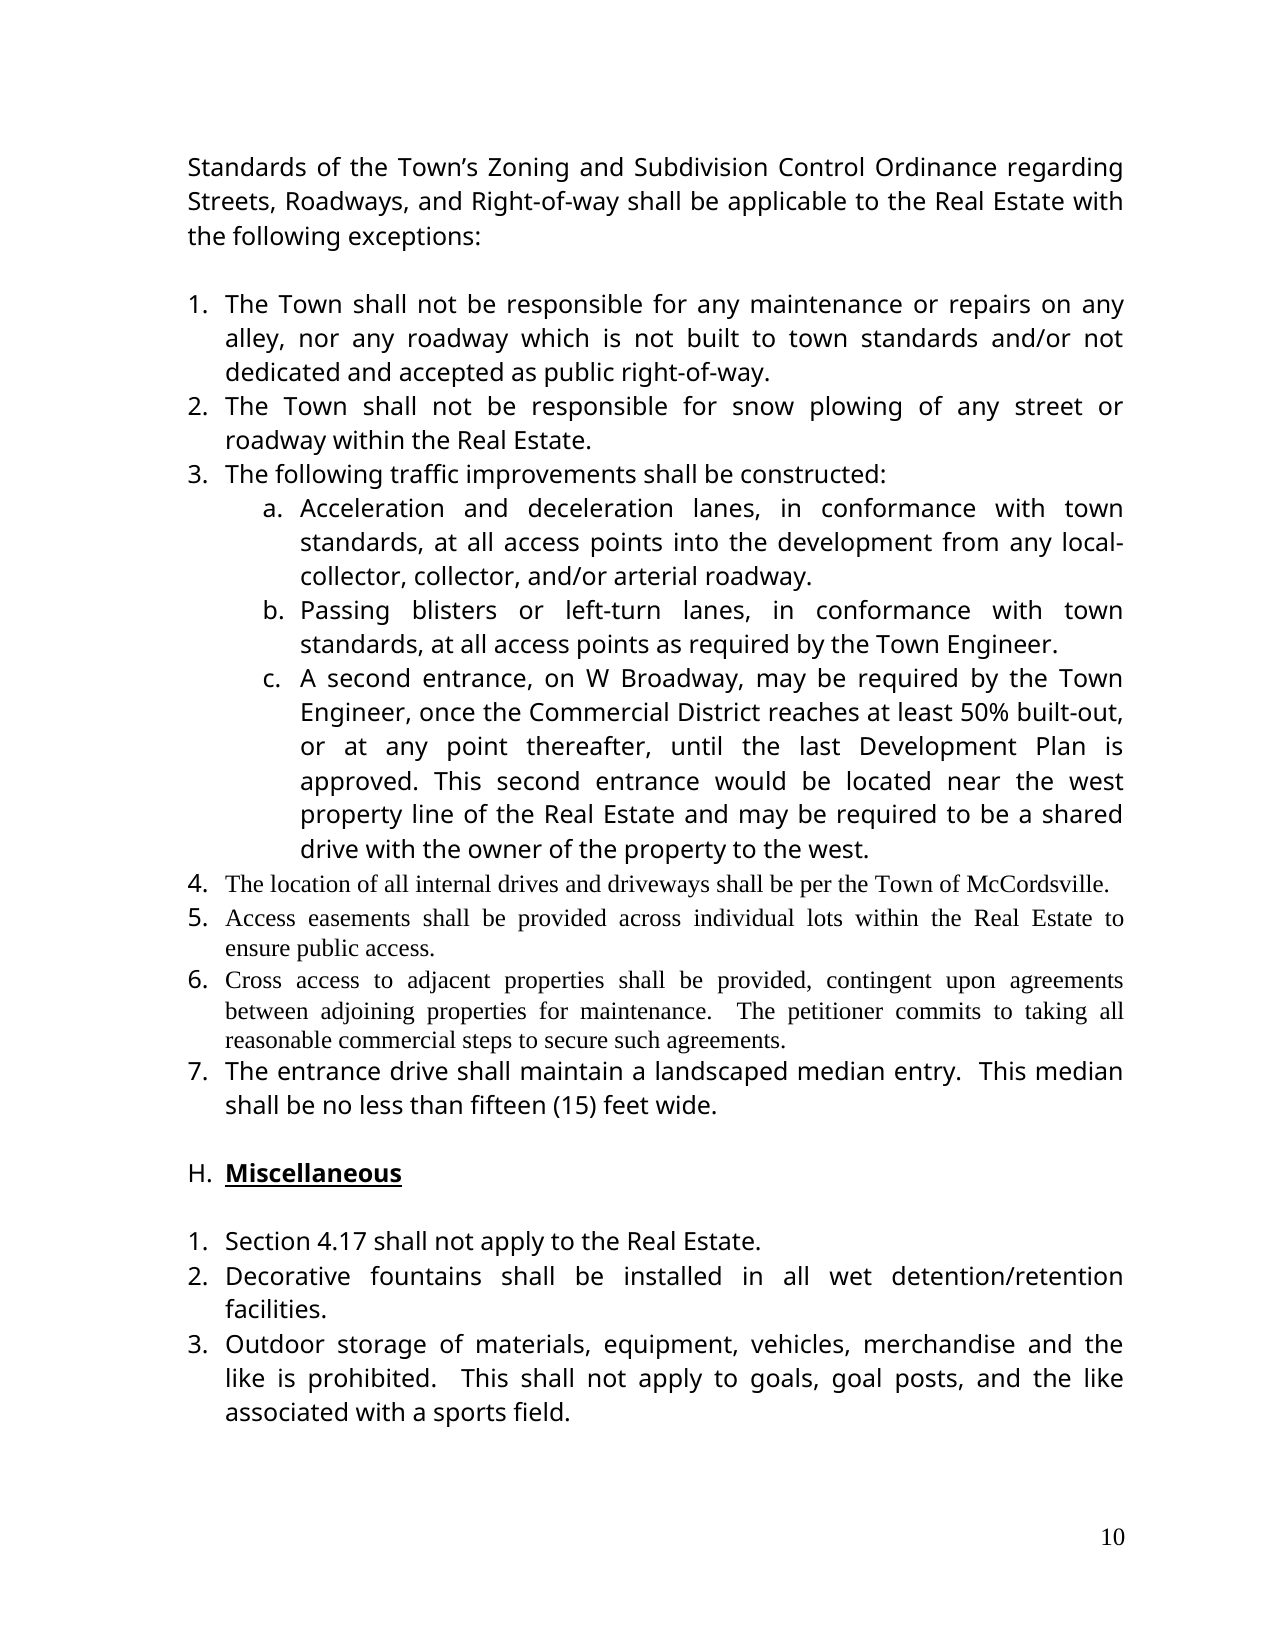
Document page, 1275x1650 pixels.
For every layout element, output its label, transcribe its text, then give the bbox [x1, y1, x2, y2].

list The Town shall not be responsible for any maintenance or repairs on any alley, nor any roadway which is not built to town standards and/or not dedicated and accepted as public right-of-way. [187, 286, 1125, 388]
list Standards of the Town’s Zoning and Subdivision Control Ordinance regarding Streets, Roadways, and Right-of-way shall be applicable to the Real Estate with the following exceptions: [187, 150, 1125, 252]
list Cross access to adjacent properties shall be provided, contingent upon agreements between adjoining properties for maintenance. The petitioner commits to taking all reasonable commercial steps to secure such agreements. [187, 962, 1125, 1054]
list Section 4.17 shall not apply to the Real Estate. [187, 1224, 1125, 1258]
list The following traffic improvements shall be constructed: [187, 457, 1125, 491]
list Miscellaneous [187, 1156, 1125, 1190]
list A second entrance, on W Broadway, may be required by the Town Engineer, once the Commercial District reaches at least 50% built-out, or at any point thereafter, until the last Development Plan is approved. This second entrance would be located near the west property line of the Real Estate and may be required to be a shared drive with the owner of the property to the west. [262, 661, 1125, 865]
list Outdoor storage of materials, equipment, vehicles, merchandise and the like is prohibited. This shall not apply to goals, goal posts, and the like associated with a sports field. [187, 1326, 1125, 1428]
list Passing blisters or left-turn lanes, in conformance with town standards, at all access points as required by the Town Engineer. [262, 593, 1125, 661]
list Acceleration and deceleration lanes, in conformance with town standards, at all access points into the development from any local-collector, collector, and/or arterial roadway. [262, 491, 1125, 593]
list Access easements shall be provided across individual lots within the Real Estate to ensure public access. [187, 899, 1125, 962]
list Decorative fountains shall be installed in all wet detention/retention facilities. [187, 1258, 1125, 1326]
list The Town shall not be responsible for snow plowing of any street or roadway within the Real Estate. [187, 388, 1125, 457]
list The entrance drive shall maintain a landscaped median entry. This median shall be no less than fifteen (15) feet wide. [187, 1054, 1125, 1122]
list The location of all internal drives and driveways shall be per the Town of McCordsville. [187, 865, 1125, 899]
